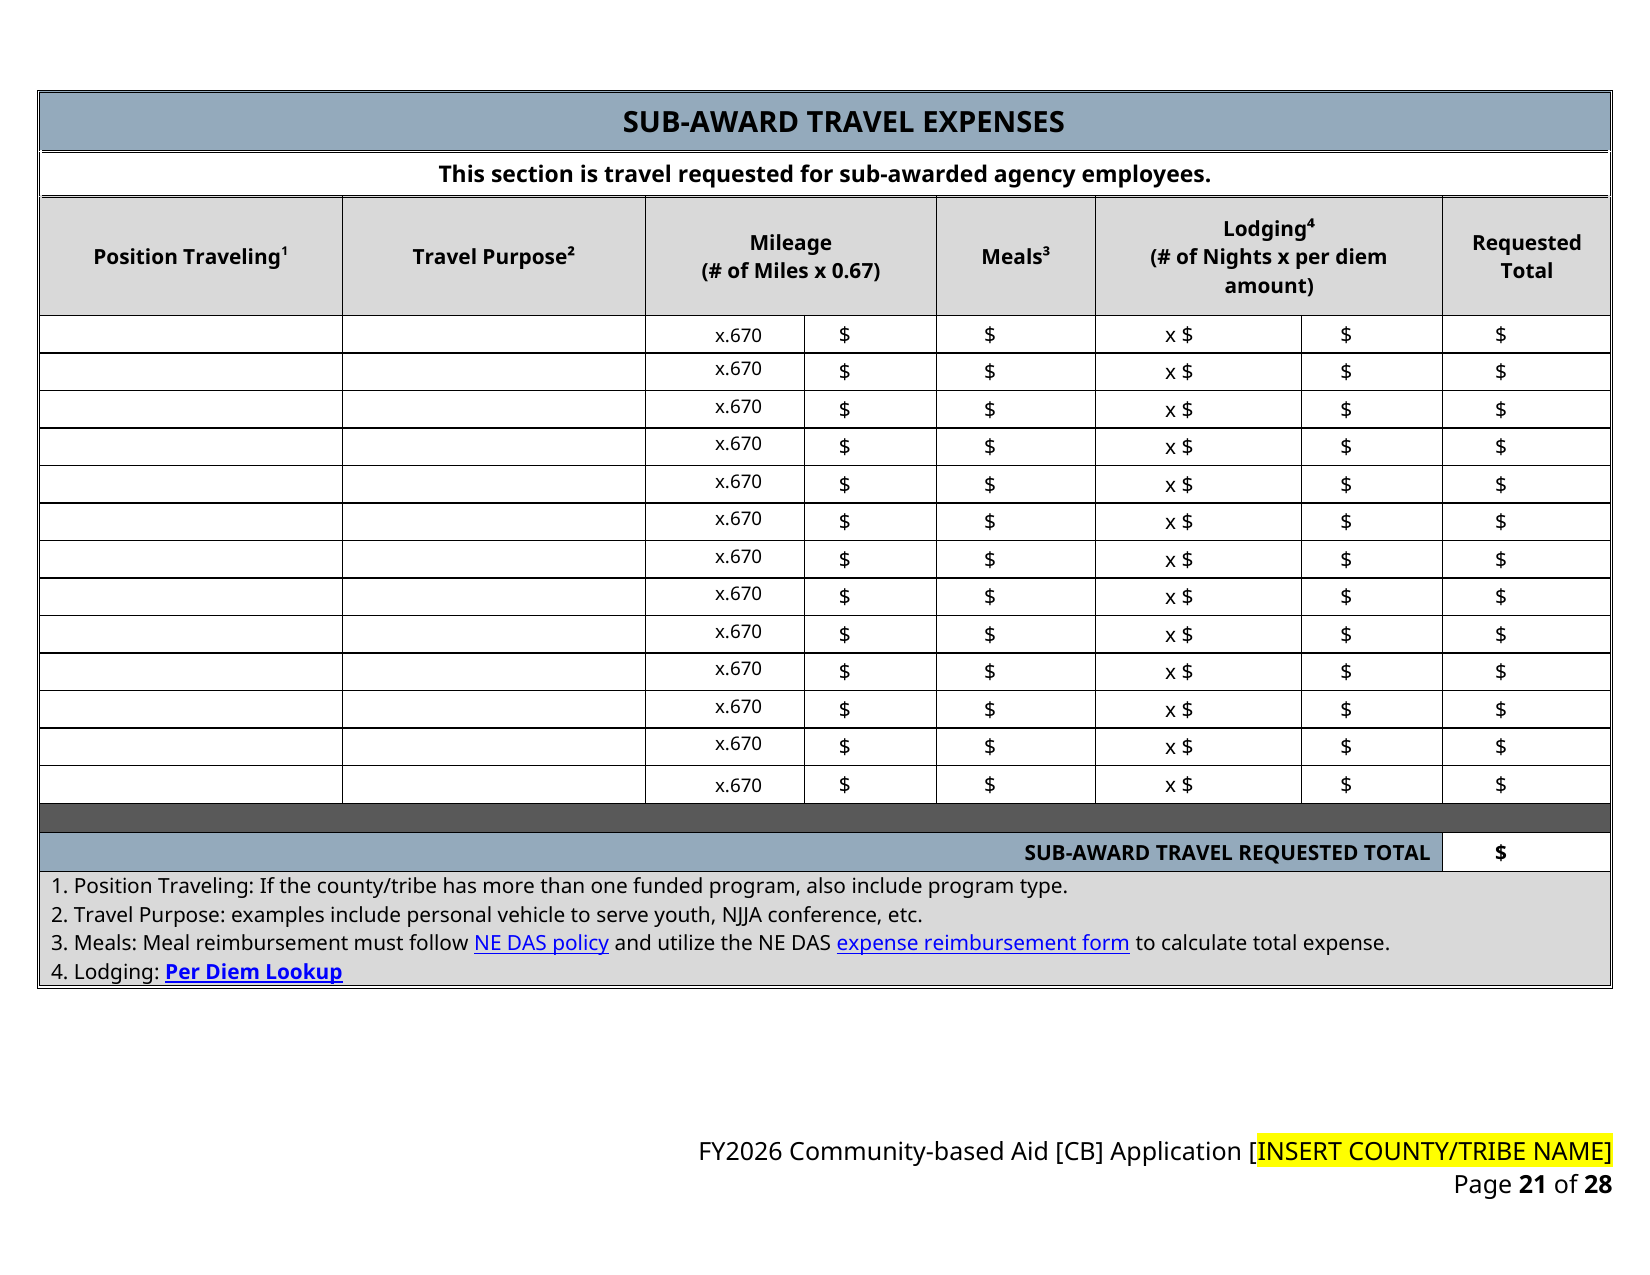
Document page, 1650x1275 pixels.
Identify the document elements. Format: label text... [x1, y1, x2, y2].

table_cell $ [937, 729, 1095, 765]
table_cell [343, 766, 645, 802]
table_cell [343, 391, 645, 427]
table_cell $ [1443, 429, 1610, 465]
table_cell $ [1302, 579, 1442, 615]
table_cell [343, 616, 645, 652]
table_cell $ [1302, 429, 1442, 465]
table_cell $ [805, 354, 936, 390]
table_cell [343, 504, 645, 540]
table_cell $ [805, 691, 936, 727]
table_cell $ [1302, 691, 1442, 727]
table_cell x.670 [646, 654, 804, 690]
table_cell $ [937, 654, 1095, 690]
table_cell x.670 [646, 466, 804, 502]
table_cell $ [805, 579, 936, 615]
table_cell [343, 729, 645, 765]
table_cell $ [805, 391, 936, 427]
table_cell $ [937, 429, 1095, 465]
table_cell $ [805, 616, 936, 652]
table_cell [40, 391, 342, 427]
table_cell $ [1443, 654, 1610, 690]
table_cell [40, 466, 342, 502]
table_cell $ [805, 466, 936, 502]
table_cell Position Traveling1 [39, 195, 342, 315]
table_cell $ [1443, 541, 1610, 577]
table_cell [343, 541, 645, 577]
table_cell $ [937, 616, 1095, 652]
table_cell x $ [1096, 504, 1301, 540]
table_cell x $ [1096, 354, 1301, 390]
table_cell 1. Position Traveling: If the county/tribe has more than one funded program, also include program type. 2. Travel Purpose: examples include personal vehicle to serve youth, NJJA conference, etc. 3. Meals: Meal reimbursement must follow NE DAS policy and utilize the NE DAS expense reimbursement form to calculate total expense. 4. Lodging: Per Diem Lookup [40, 872, 1610, 985]
table_cell $ [1302, 654, 1442, 690]
table_cell x.670 [646, 616, 804, 652]
table_cell $ [937, 579, 1095, 615]
table_cell [343, 354, 645, 390]
table_cell x.670 [646, 541, 804, 577]
table_cell [40, 691, 342, 727]
table_cell $ [1443, 466, 1610, 502]
table_cell $ [1302, 766, 1442, 802]
table_cell $ [1443, 766, 1610, 802]
table_cell x $ [1096, 616, 1301, 652]
table_cell $ [1302, 729, 1442, 765]
table_cell $ [805, 729, 936, 765]
table_cell x.670 [646, 316, 804, 352]
table_cell $ [805, 504, 936, 540]
table_cell [343, 466, 645, 502]
table_cell $ [937, 691, 1095, 727]
table_cell x $ [1096, 429, 1301, 465]
table_cell $ [937, 391, 1095, 427]
table_cell [40, 354, 342, 390]
table_cell This section is travel requested for sub-awarded agency employees. [39, 150, 1611, 195]
table_cell x.670 [646, 766, 804, 802]
table_cell x.670 [646, 579, 804, 615]
table_cell $ [1302, 391, 1442, 427]
table_cell [343, 429, 645, 465]
table_cell [40, 316, 342, 352]
table_cell [343, 654, 645, 690]
table_cell $ [1302, 354, 1442, 390]
table_cell x.670 [646, 729, 804, 765]
table_cell [40, 654, 342, 690]
table_cell x $ [1096, 579, 1301, 615]
table_cell $ [1443, 579, 1610, 615]
table_cell $ [937, 354, 1095, 390]
table_cell x $ [1096, 466, 1301, 502]
table_cell [40, 504, 342, 540]
table_cell x.670 [646, 504, 804, 540]
table_cell Travel Purpose² [343, 198, 645, 315]
table_cell [40, 729, 342, 765]
table_cell $ [1443, 729, 1610, 765]
table_cell $ [1302, 316, 1442, 352]
table_cell x $ [1096, 729, 1301, 765]
table_cell x $ [1096, 691, 1301, 727]
table_cell $ [1302, 541, 1442, 577]
table_cell [343, 579, 645, 615]
table_cell Requested Total [1443, 195, 1611, 315]
table_cell $ [1443, 616, 1610, 652]
table_cell $ [937, 504, 1095, 540]
table_cell x $ [1096, 316, 1301, 352]
table_cell x $ [1096, 766, 1301, 802]
table_cell Meals³ [937, 198, 1095, 315]
table_cell $ [805, 429, 936, 465]
table_cell Mileage (# of Miles x 0.67) [646, 198, 936, 315]
table_cell $ [1302, 616, 1442, 652]
table_cell x.670 [646, 429, 804, 465]
table_cell $ [937, 316, 1095, 352]
table_cell [40, 541, 342, 577]
table_cell $ [937, 766, 1095, 802]
table_cell x $ [1096, 391, 1301, 427]
table_cell Lodging⁴ (# of Nights x per diem amount) [1096, 198, 1442, 315]
table_cell [343, 691, 645, 727]
table_cell $ [1443, 391, 1610, 427]
table_cell $ [1443, 833, 1610, 871]
table_cell $ [1302, 466, 1442, 502]
table_cell $ [1443, 316, 1610, 352]
table_cell [40, 804, 1610, 832]
table_cell [343, 316, 645, 352]
table_cell [40, 766, 342, 802]
table_cell [40, 616, 342, 652]
table_header SUB-AWARD TRAVEL EXPENSES [40, 93, 1610, 150]
table_cell $ [805, 316, 936, 352]
table_cell x $ [1096, 654, 1301, 690]
table_cell $ [1302, 504, 1442, 540]
table_cell $ [1443, 504, 1610, 540]
table_cell x $ [1096, 541, 1301, 577]
table_cell [40, 429, 342, 465]
table_cell $ [805, 766, 936, 802]
table_cell SUB-AWARD TRAVEL REQUESTED TOTAL [40, 833, 1442, 871]
table_cell $ [937, 466, 1095, 502]
table_cell x.670 [646, 391, 804, 427]
table_cell $ [805, 541, 936, 577]
table_cell $ [805, 654, 936, 690]
table_cell $ [1443, 691, 1610, 727]
table_cell $ [1443, 354, 1610, 390]
table_cell x.670 [646, 691, 804, 727]
table_cell [40, 579, 342, 615]
table_cell x.670 [646, 354, 804, 390]
table_cell $ [937, 541, 1095, 577]
